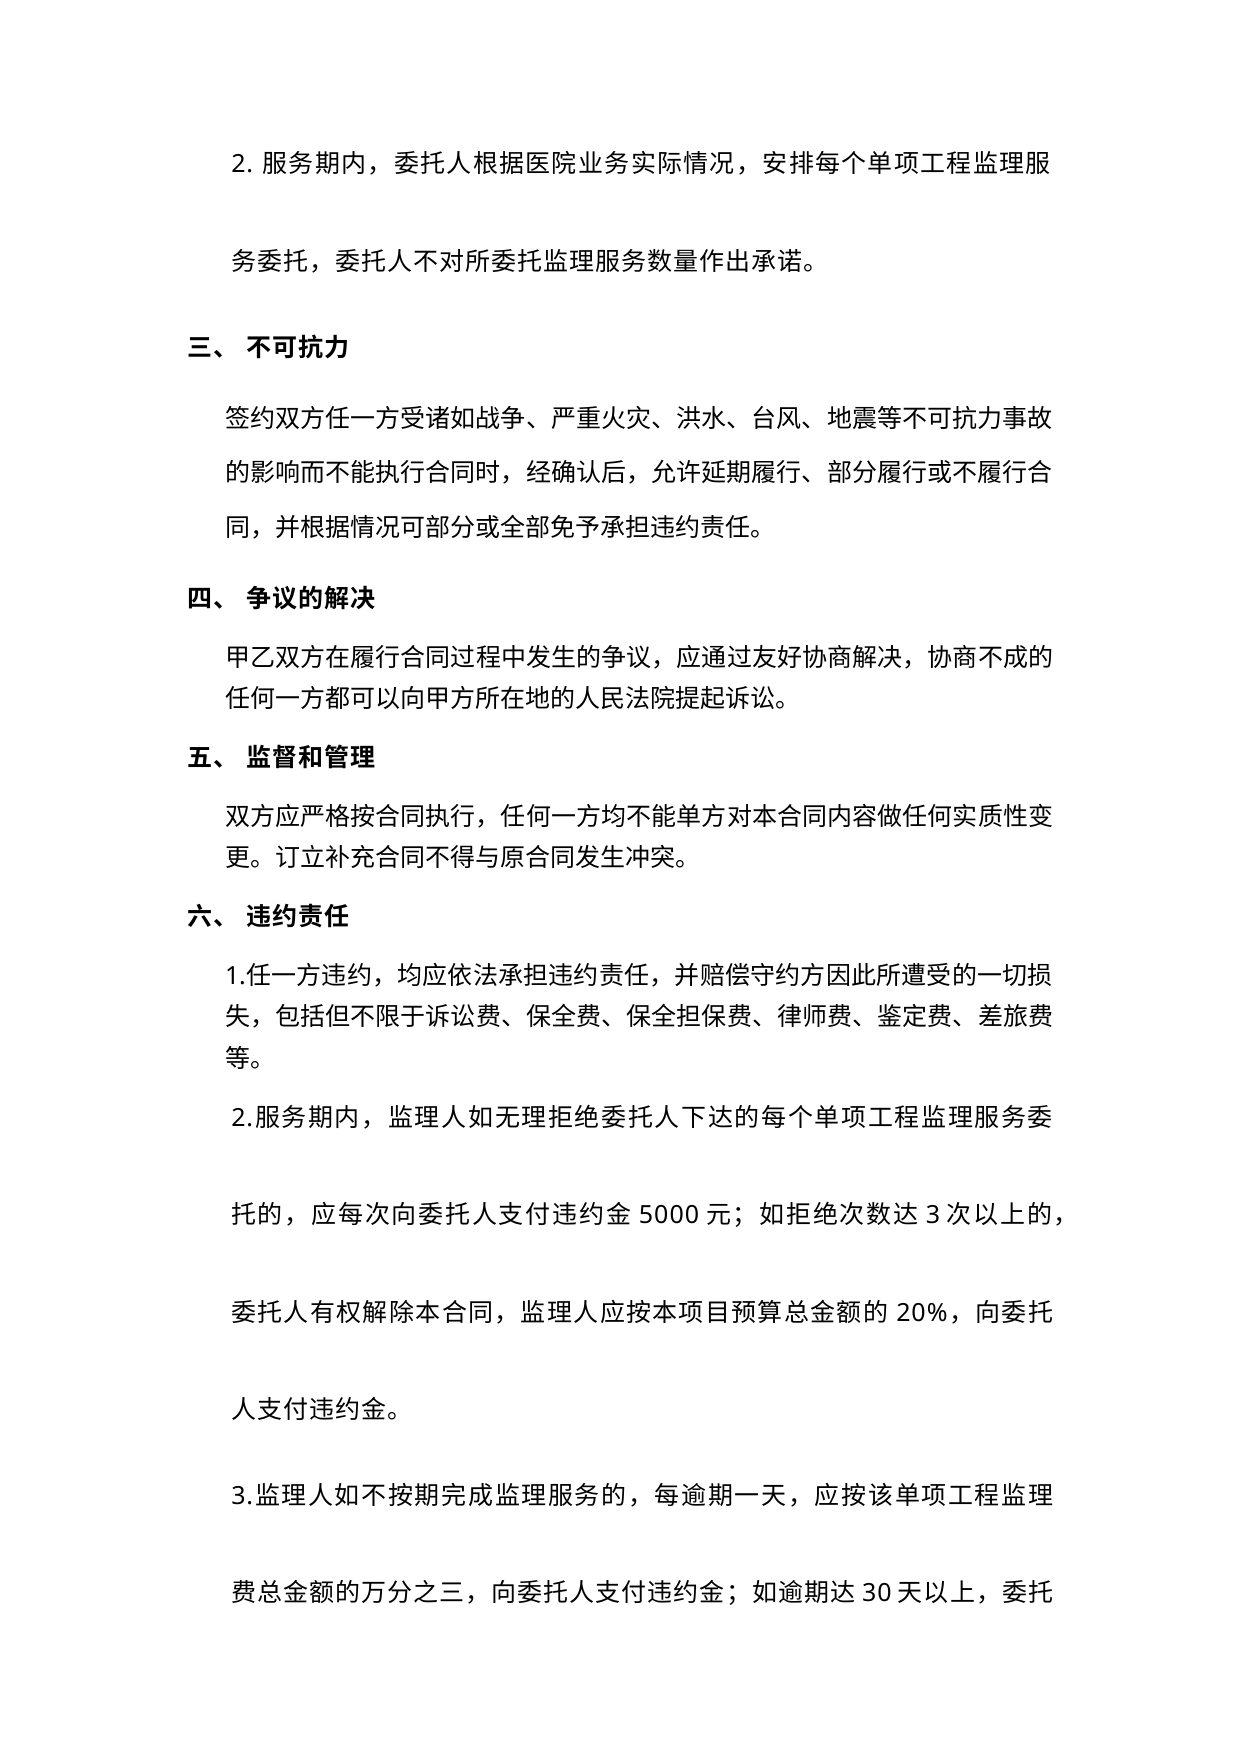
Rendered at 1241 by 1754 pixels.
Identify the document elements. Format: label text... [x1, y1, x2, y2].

text 甲乙双方在履行合同过程中发生的争议，应通过友好协商解决，协商不成的，任何一方都可以向甲方所在地的人民法院提起诉讼。 [225, 637, 1053, 715]
text 2. 服务期内，委托人根据医院业务实际情况，安排每个单项工程监理服务委托，委托人不对所委托监理服务数量作出承诺。 [231, 129, 1053, 292]
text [231, 1461, 1053, 1623]
text 双方应严格按合同执行，任何一方均不能单方对本合同内容做任何实质性变更。订立补充合同不得与原合同发生冲突。 [225, 796, 1053, 874]
list 争议的解决 [187, 564, 1053, 629]
list 违约责任 [187, 882, 1053, 947]
text 签约双方任一方受诸如战争、严重火灾、洪水、台风、地震等不可抗力事故的影响而不能执行合同时，经确认后，允许延期履行、部分履行或不履行合同，并根据情况可部分或全部免予承担违约责任。 [225, 398, 1053, 543]
list 不可抗力 [187, 313, 1053, 378]
text 1.任一方违约，均应依法承担违约责任，并赔偿守约方因此所遭受的一切损失，包括但不限于诉讼费、保全费、保全担保费、律师费、鉴定费、差旅费等。 [225, 955, 1053, 1075]
list 监督和管理 [187, 723, 1053, 788]
text 2.服务期内，监理人如无理拒绝委托人下达的每个单项工程监理服务委托的，应每次向委托人支付违约金5000元；如拒绝次数达3次以上的，委托人有权解除本合同，监理人应按本项目预算总金额的20%，向委托人支付违约金。 [231, 1083, 1053, 1440]
